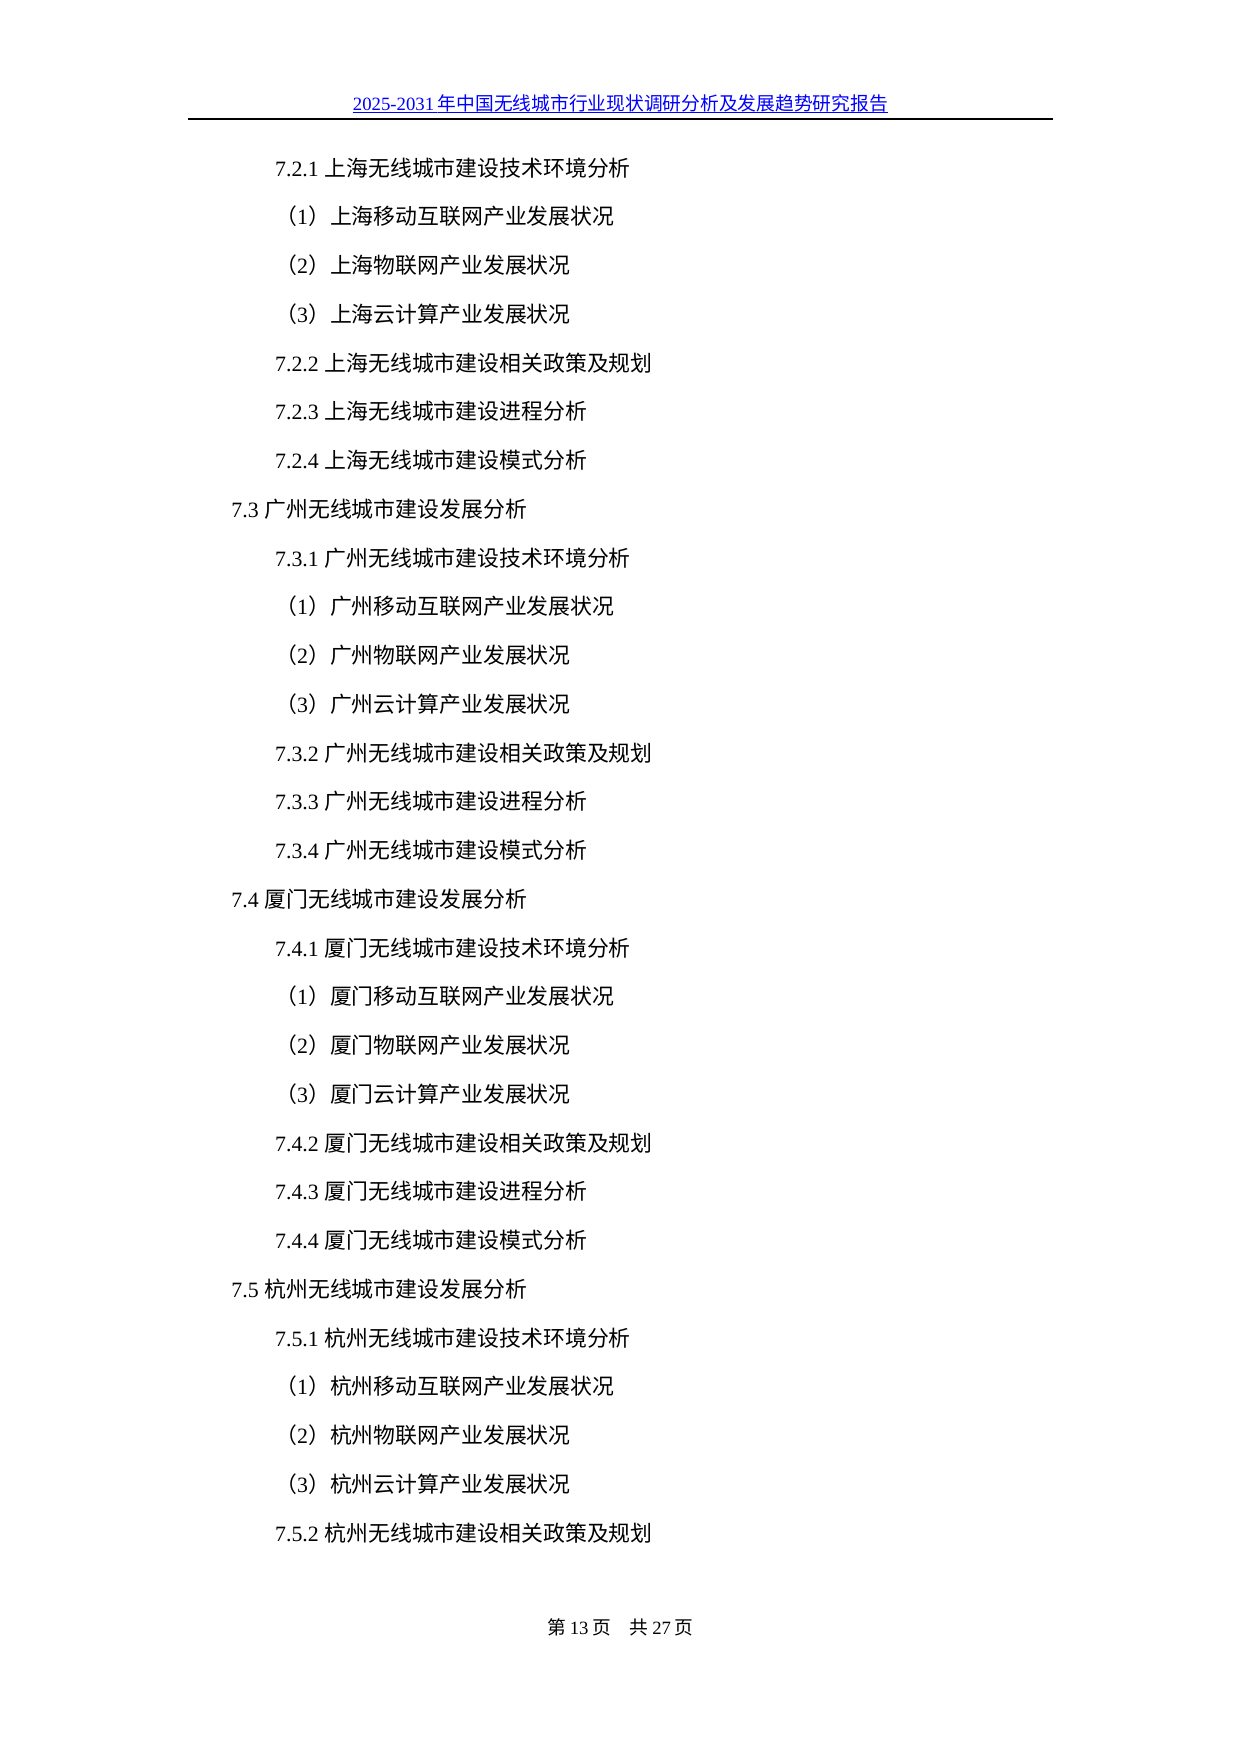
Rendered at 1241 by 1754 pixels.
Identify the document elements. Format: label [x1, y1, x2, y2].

text [187, 150, 1053, 1548]
